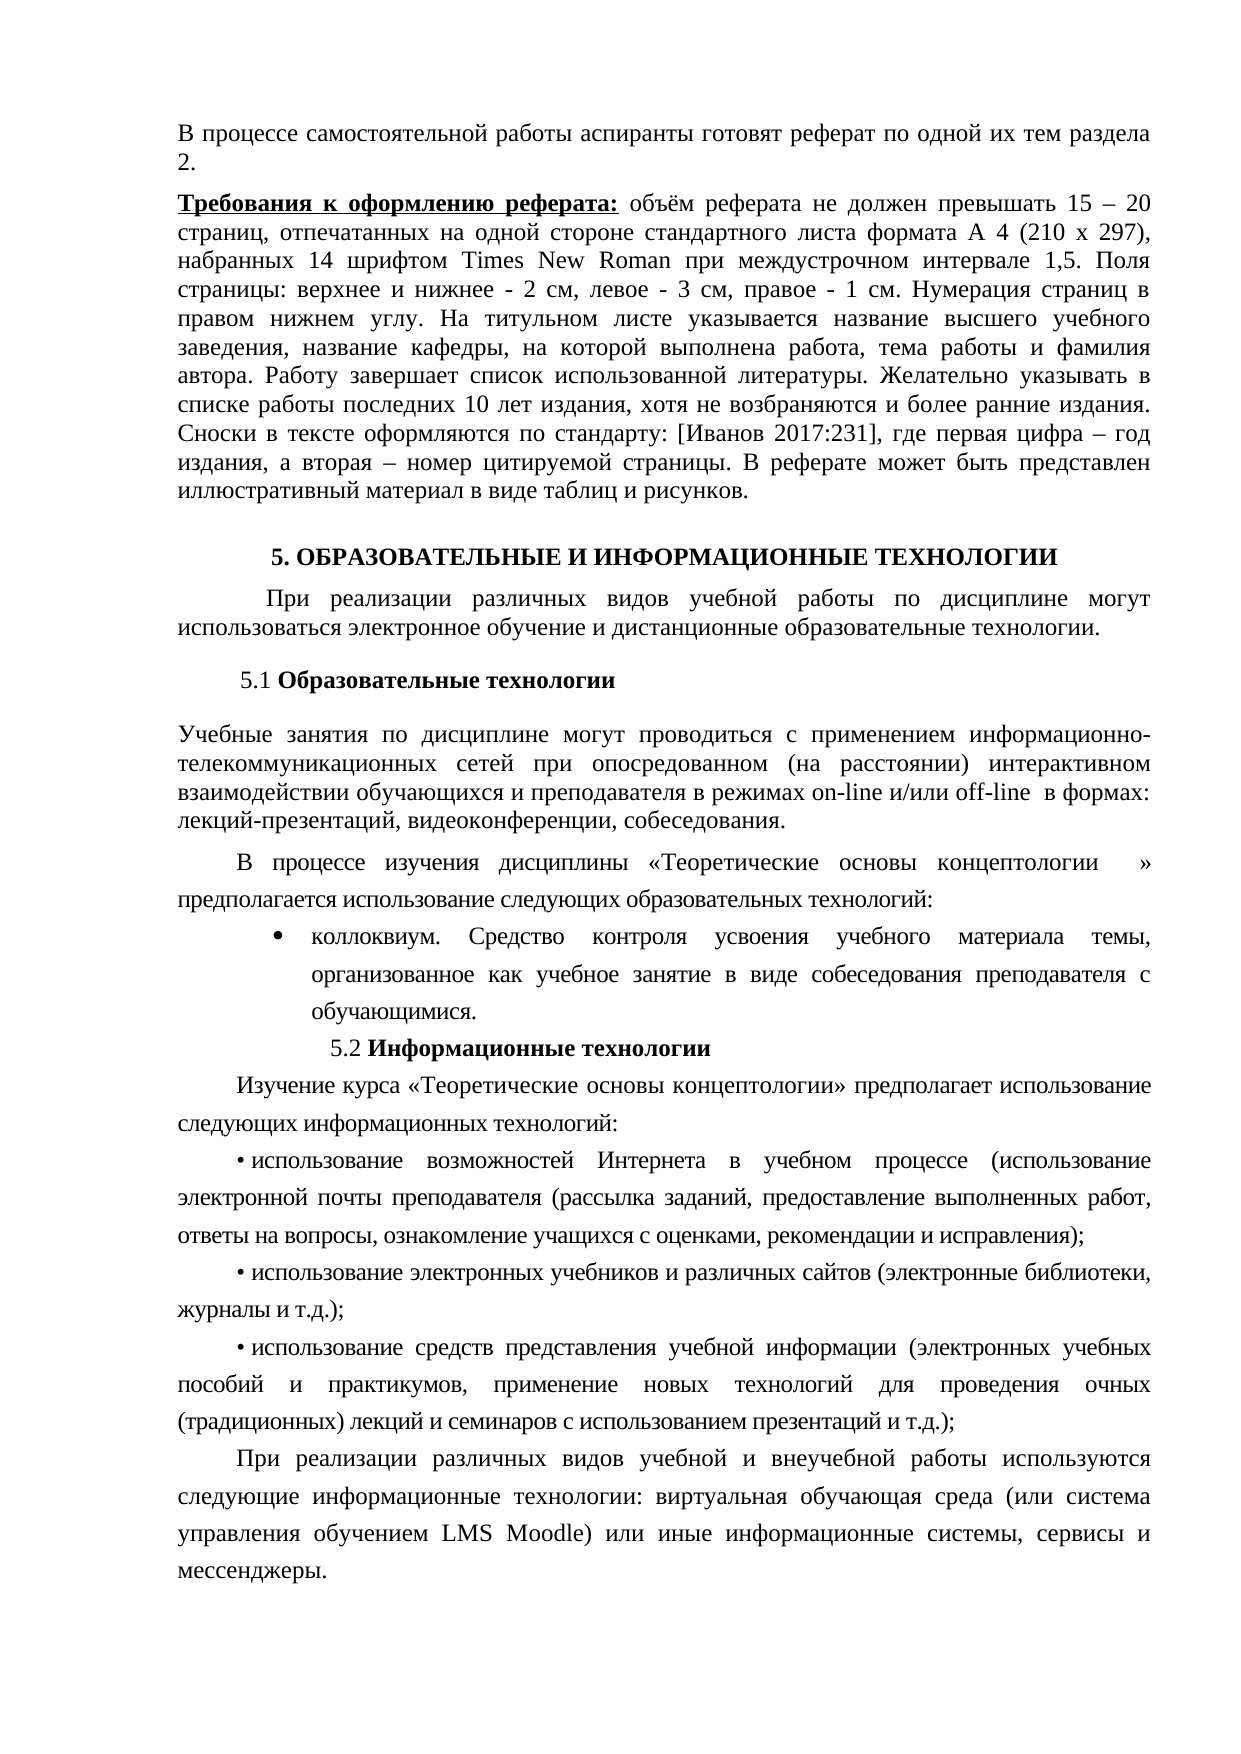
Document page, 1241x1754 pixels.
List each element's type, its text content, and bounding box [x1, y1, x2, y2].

list коллоквиум. Средство контроля усвоения учебного материала темы, организованное как учебное занятие в виде собеседования преподавателя с обучающимися. [274, 921, 1152, 1025]
text Изучение курса «Теоретические основы концептологии» предполагает использование следующих информационных технологий: [177, 1071, 1152, 1137]
text В процессе изучения дисциплины «Теоретические основы концептологии » предполагается использование следующих образовательных технологий: [177, 847, 1152, 913]
text • использование возможностей Интернета в учебном процессе (использование электронной почты преподавателя (рассылка заданий, предоставление выполненных работ, ответы на вопросы, ознакомление учащихся с оценками, рекомендации и исправления); [177, 1145, 1152, 1248]
text В процессе самостоятельной работы аспиранты готовят реферат по одной их тем раздела 2. [177, 118, 1152, 176]
text • использование электронных учебников и различных сайтов (электронные библиотеки, журналы и т.д.); [177, 1257, 1152, 1323]
text • использование средств представления учебной информации (электронных учебных пособий и практикумов, применение новых технологий для проведения очных (традиционных) лекций и семинаров с использованием презентаций и т.д.); [177, 1332, 1152, 1435]
text Учебные занятия по дисциплине могут проводиться с применением информационно-телекоммуникационных сетей при опосредованном (на расстоянии) интерактивном взаимодействии обучающихся и преподавателя в режимах on-line и/или off-line в формах: лекций-презентаций, видеоконференции, собеседования. [177, 719, 1152, 834]
text При реализации различных видов учебной и внеучебной работы используются следующие информационные технологии: виртуальная обучающая среда (или система управления обучением LМS Moodle) или иные информационные системы, сервисы и мессенджеры. [177, 1443, 1152, 1584]
text Требования к оформлению реферата: объём реферата не должен превышать 15 – 20 страниц, отпечатанных на одной стороне стандартного листа формата А 4 (210 х 297), набранных 14 шрифтом Times New Roman при междустрочном интервале 1,5. Поля страницы: верхнее и нижнее - 2 см, левое - 3 см, правое - 1 см. Нумерация страниц в правом нижнем углу. На титульном листе указывается название высшего учебного заведения, название кафедры, на которой выполнена работа, тема работы и фамилия автора. Работу завершает список использованной литературы. Желательно указывать в списке работы последних 10 лет издания, хотя не возбраняются и более ранние издания. Сноски в тексте оформляются по стандарту: [Иванов 2017:231], где первая цифра – год издания, а вторая – номер цитируемой страницы. В реферате может быть представлен иллюстративный материал в виде таблиц и рисунков. [177, 188, 1152, 504]
text 5.1 Образовательные технологии [177, 666, 1152, 694]
text При реализации различных видов учебной работы по дисциплине могут использоваться электронное обучение и дистанционные образовательные технологии. [177, 583, 1152, 641]
text 5.2 Информационные технологии [274, 1033, 1152, 1062]
text 5. ОБРАЗОВАТЕЛЬНЫЕ И ИНФОРМАЦИОННЫЕ ТЕХНОЛОГИИ [177, 542, 1152, 571]
